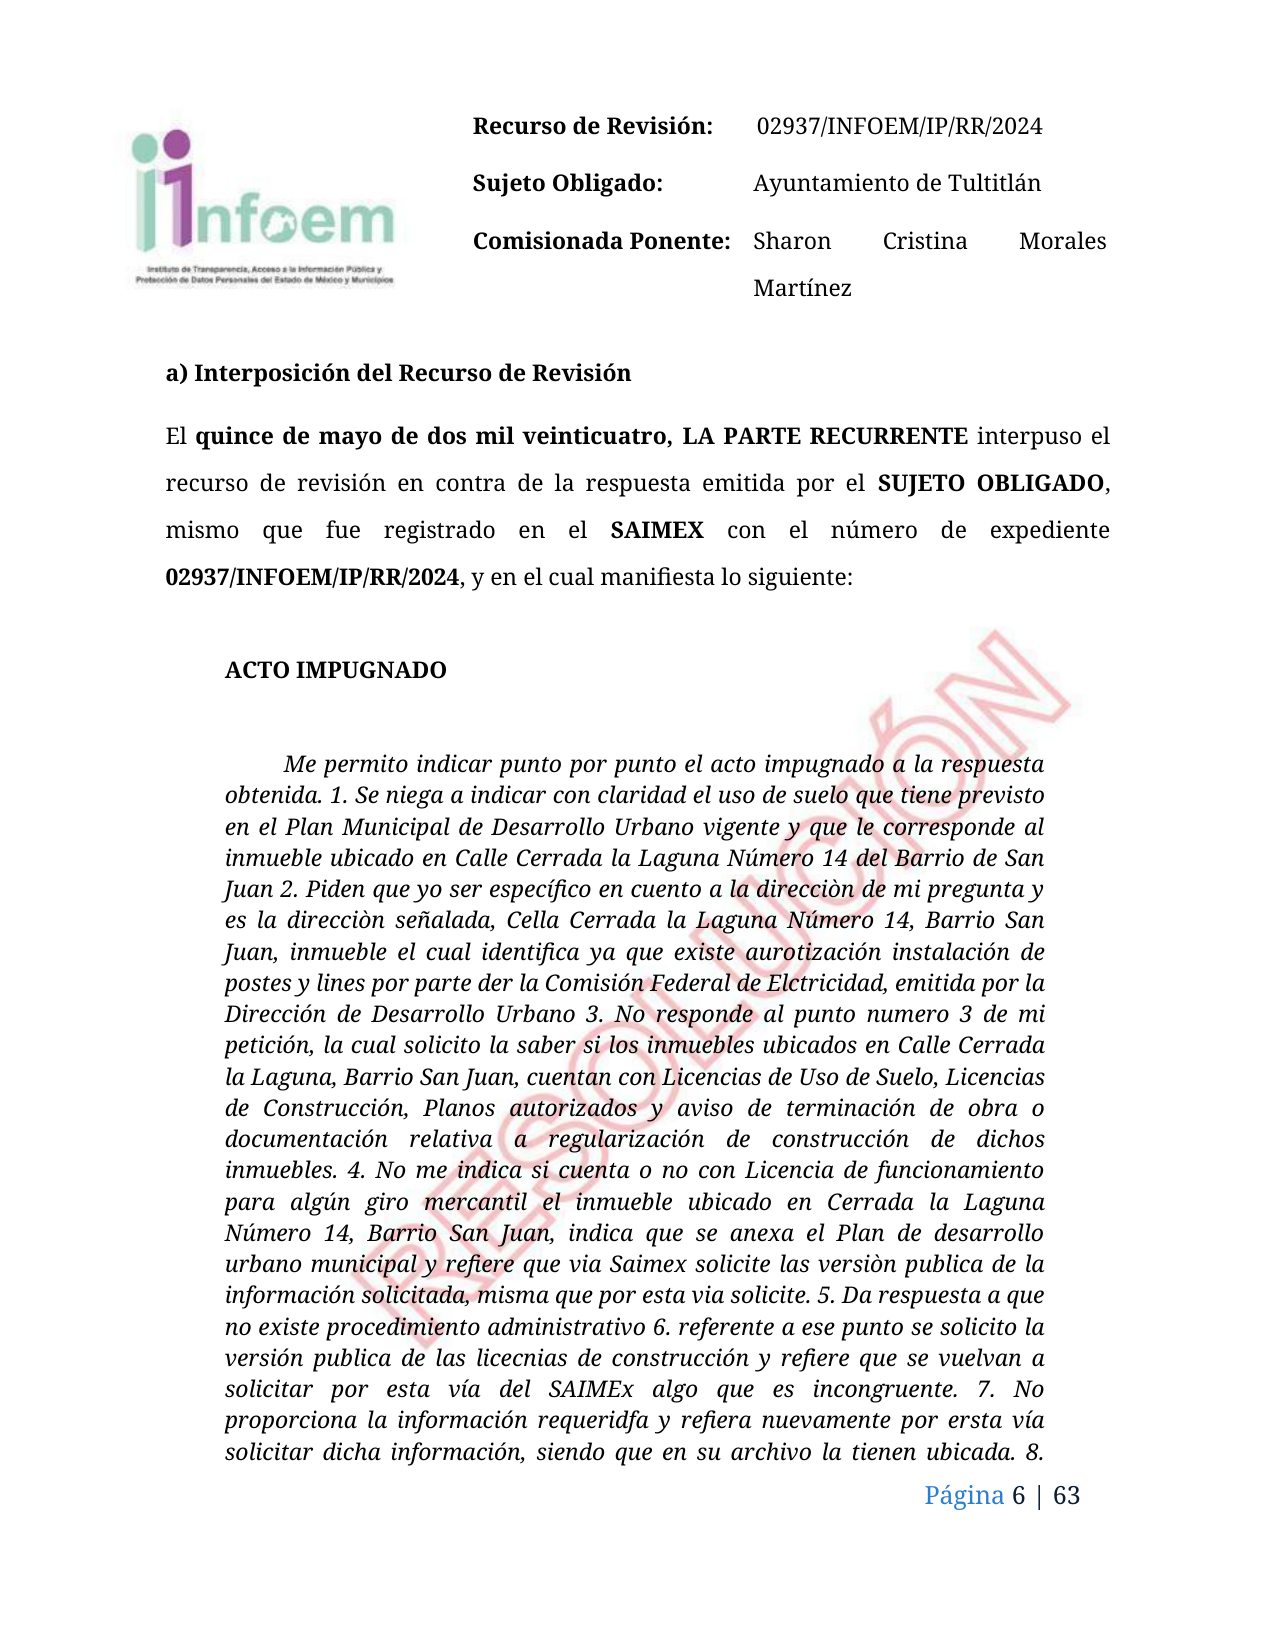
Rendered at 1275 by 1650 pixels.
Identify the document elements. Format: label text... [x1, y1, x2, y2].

text a) Interposición del Recurso de Revisión [165, 357, 1107, 389]
text ACTO IMPUGNADO [224, 654, 1051, 686]
picture [2, 65, 1275, 1650]
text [224, 748, 1048, 1467]
text El quince de mayo de dos mil veinticuatro, LA PARTE RECURRENTE interpuso el recurso de revisión en contra de la respuesta emitida por el SUJETO OBLIGADO, mismo que fue registrado en el SAIMEX con el número de expediente 02937/INFOEM/IP/RR/2024, y en el cual manifiesta lo siguiente: [165, 420, 1110, 592]
